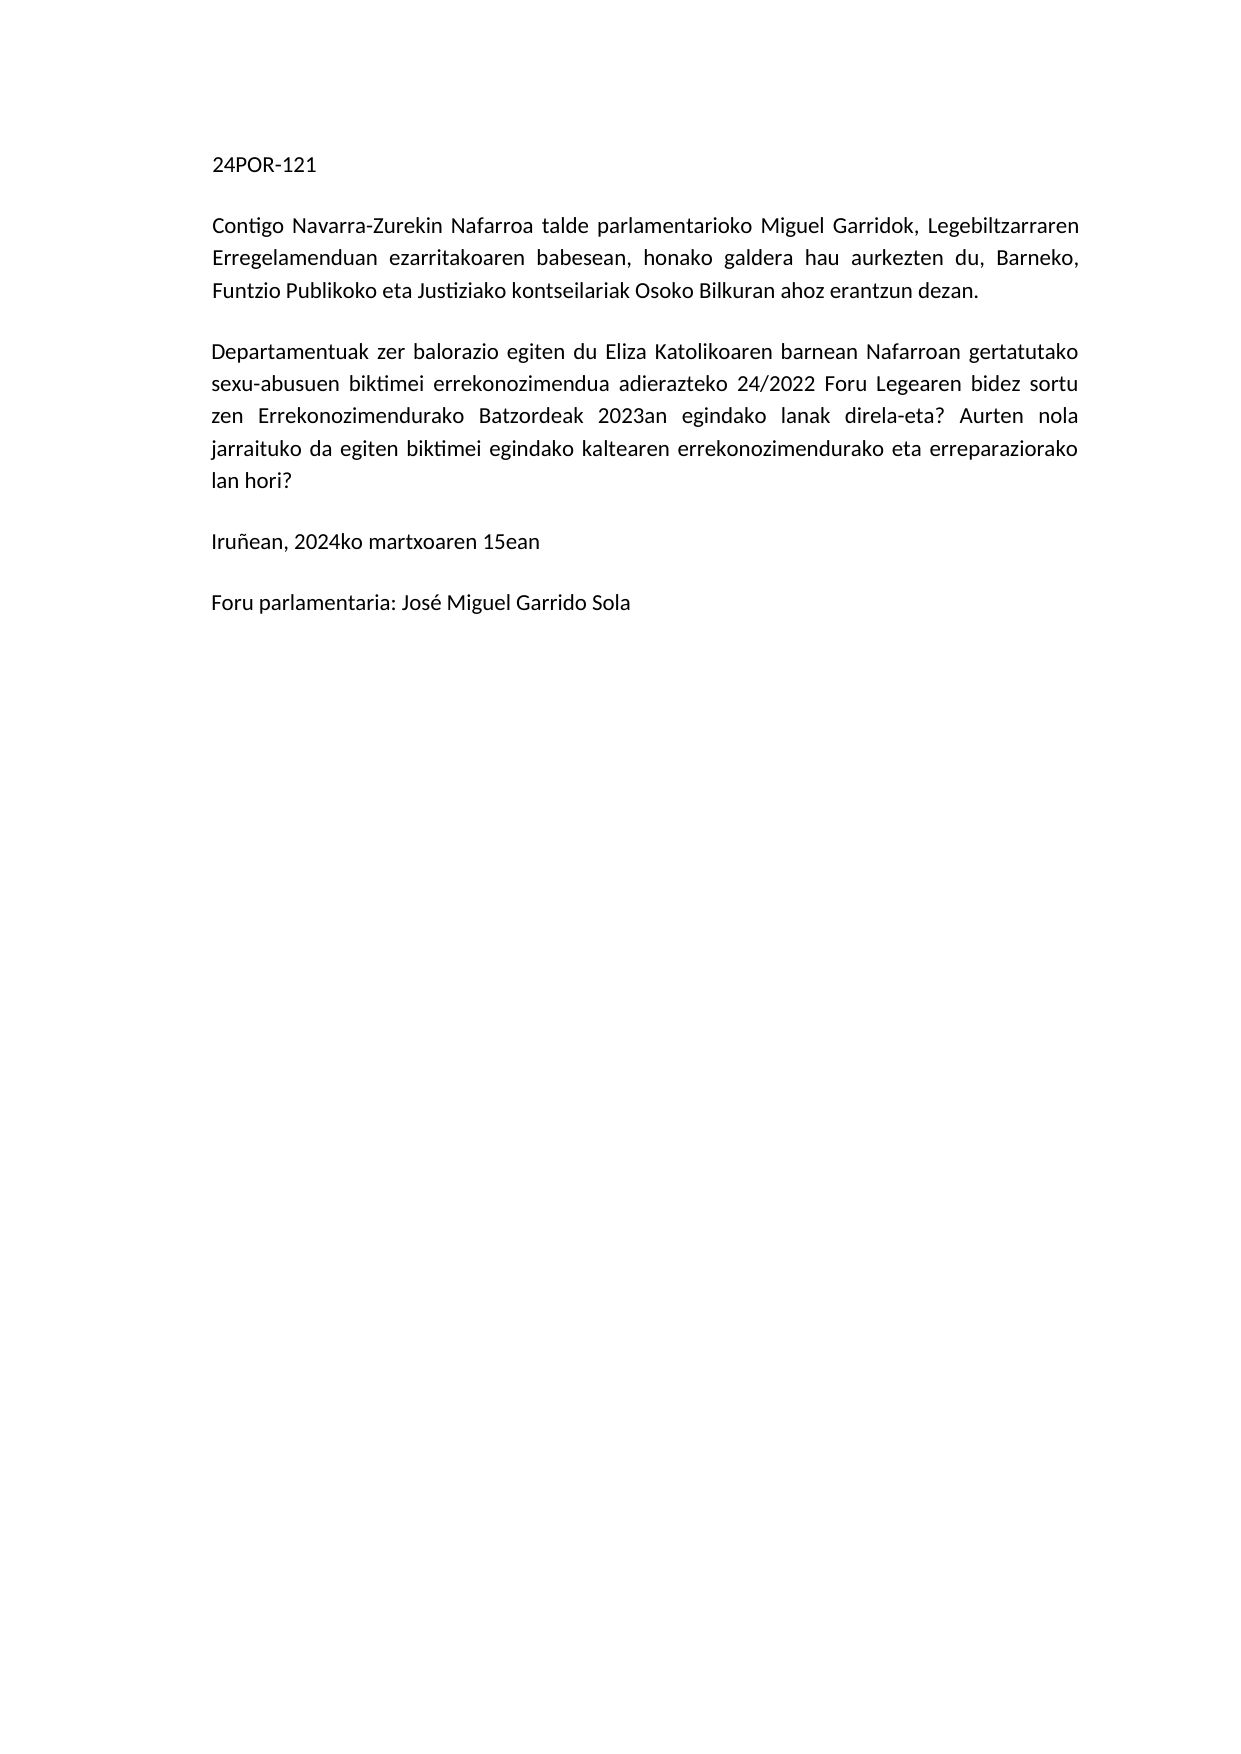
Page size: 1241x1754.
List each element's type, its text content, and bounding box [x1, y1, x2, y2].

text Contigo Navarra-Zurekin Nafarroa talde parlamentarioko Miguel Garridok, Legebiltzarraren Erregelamenduan ezarritakoaren babesean, honako galdera hau aurkezten du, Barneko, Funtzio Publikoko eta Justiziako kontseilariak Osoko Bilkuran ahoz erantzun dezan. [212, 211, 1080, 304]
text 24POR-121 [138, 150, 1062, 178]
text Foru parlamentaria: José Miguel Garrido Sola [137, 588, 1128, 617]
text Iruñean, 2024ko martxoaren 15ean [137, 527, 1128, 555]
text Departamentuak zer balorazio egiten du Eliza Katolikoaren barnean Nafarroan gertatutako sexu-abusuen biktimei errekonozimendua adierazteko 24/2022 Foru Legearen bidez sortu zen Errekonozimendurako Batzordeak 2023an egindako lanak direla-eta? Aurten nola jarraituko da egiten biktimei egindako kaltearen errekonozimendurako eta erreparaziorako lan hori? [211, 337, 1080, 494]
